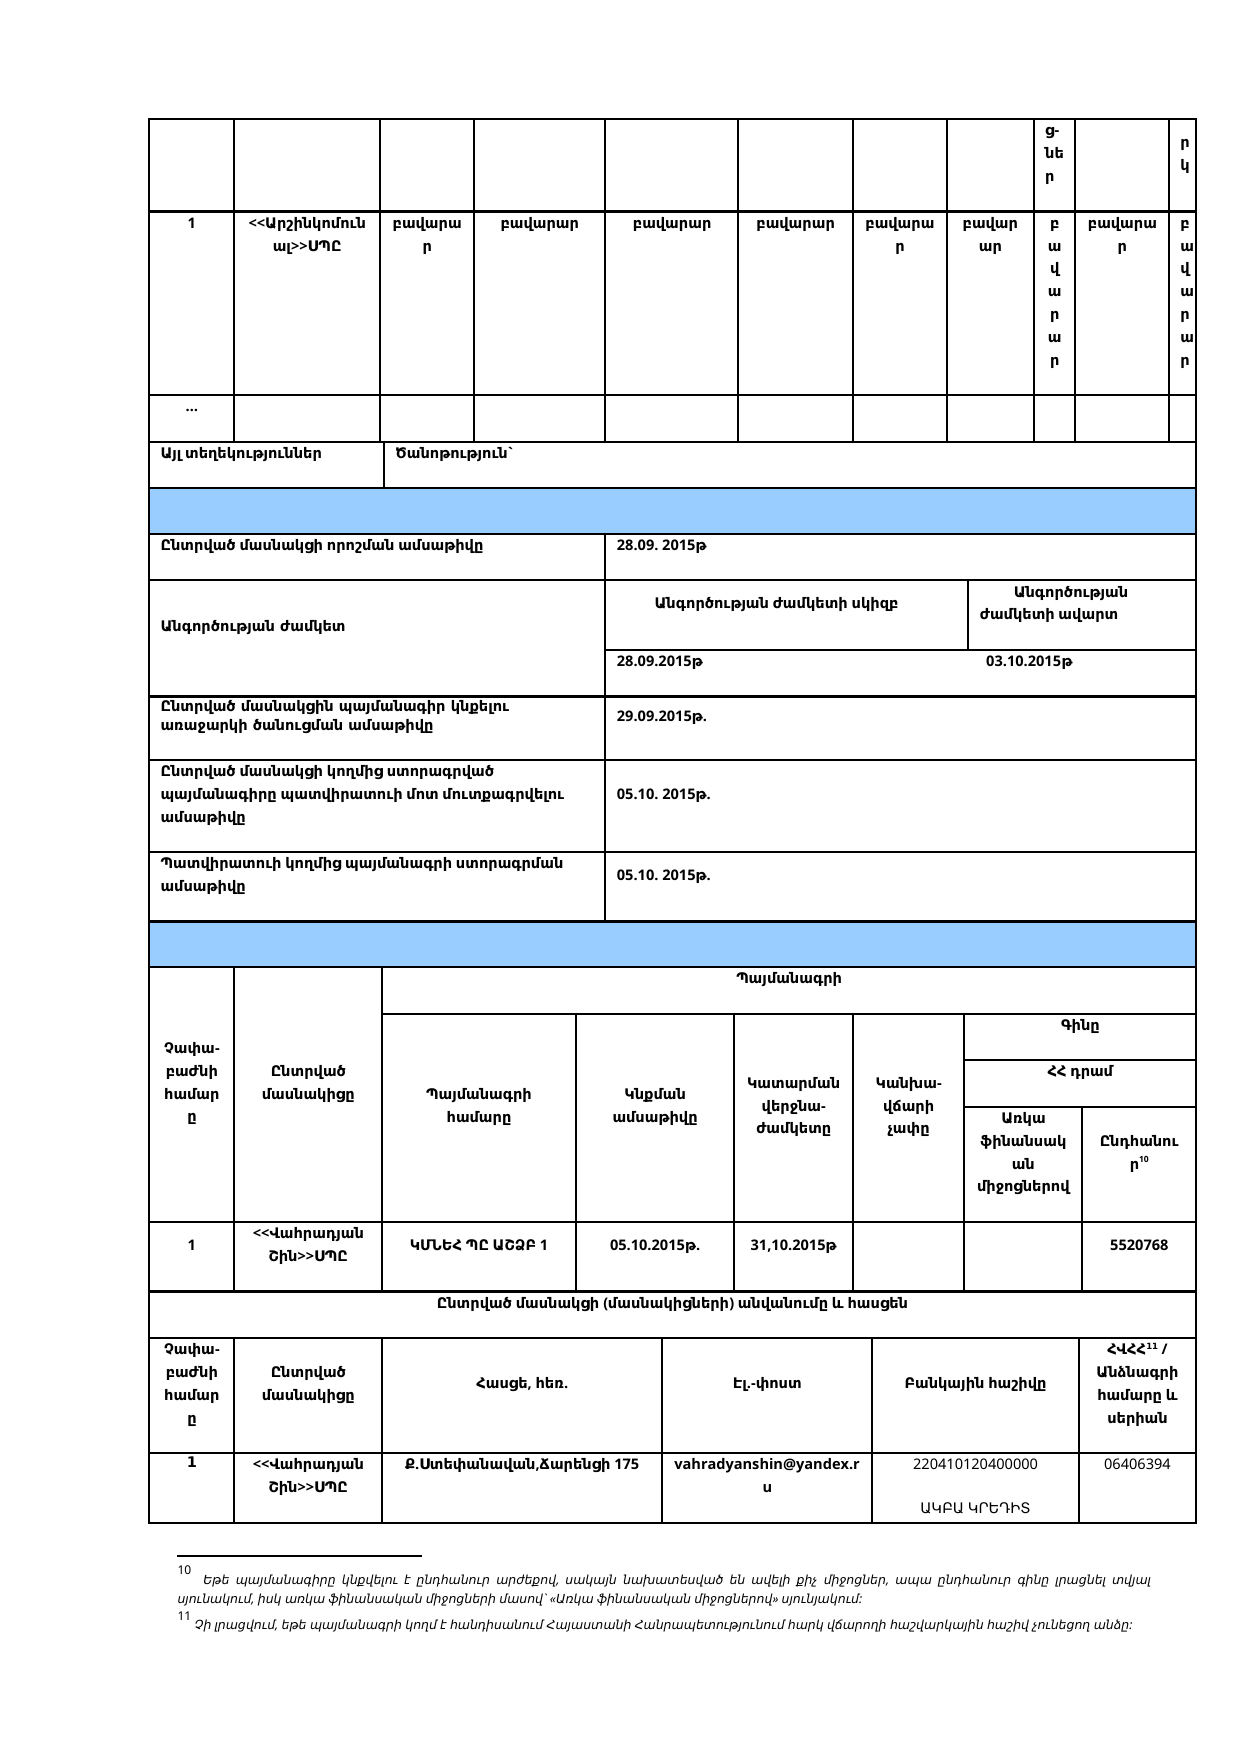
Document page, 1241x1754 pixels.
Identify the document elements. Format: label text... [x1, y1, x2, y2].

table_cell Հասցե, հեռ. [383, 1339, 661, 1452]
table_cell [150, 489, 1195, 533]
table_cell Ընտրված մասնակցի կողմից ստորագրված պայմանագիրը պատվիրատուի մոտ մուտքագրվելու ամսաթիվը [150, 761, 604, 851]
table_cell Առկա ֆինանսական միջոցներով [965, 1108, 1081, 1221]
table_cell բավարար [854, 213, 946, 394]
table_cell Կատարման վերջնա-ժամկետը [735, 1015, 852, 1221]
table_cell 5520768 [1083, 1223, 1195, 1290]
table_cell [1170, 396, 1195, 441]
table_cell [606, 120, 737, 210]
table_cell [854, 1223, 963, 1290]
table_cell բավարար [948, 213, 1033, 394]
table_cell Չափա-բաժնի համարը [150, 1339, 233, 1452]
table_cell 1 [150, 1223, 233, 1290]
table_cell [739, 396, 852, 441]
table_cell [606, 396, 737, 441]
table_cell 29.09.2015թ. [606, 698, 1195, 759]
table_cell Այլ տեղեկություններ [150, 443, 383, 487]
table_cell Էլ.-փոստ [663, 1339, 871, 1452]
table_cell բավարար [1035, 213, 1074, 394]
table_cell Կնքման ամսաթիվը [577, 1015, 733, 1221]
table_cell Պայմանագրի [383, 968, 1195, 1012]
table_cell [739, 120, 852, 210]
table_cell [150, 923, 1195, 966]
table_cell Բանկային հաշիվը [873, 1339, 1078, 1452]
table_cell Ընդհանուր [1083, 1108, 1195, 1221]
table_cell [873, 1454, 1078, 1522]
table_cell Չափա-բաժնի համարը [150, 968, 233, 1221]
table_cell 31,10.2015թ [735, 1223, 852, 1290]
table_cell ԿՄՆԵՀ ՊԸ ԱՇՁԲ 1 [383, 1223, 575, 1290]
table_cell 05.10.2015թ. [577, 1223, 733, 1290]
table_cell Ընտրված մասնակիցը [235, 968, 381, 1221]
table_cell 1 [150, 213, 233, 394]
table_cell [235, 1454, 381, 1522]
table_cell … [150, 396, 233, 441]
table_cell Ընտրված մասնակցի (մասնակիցների) անվանումը և հասցեն [150, 1293, 1195, 1337]
table_cell բավարար [381, 213, 473, 394]
table_cell Ծանոթություն` [385, 443, 1195, 487]
table_cell բավարար [739, 213, 852, 394]
table_cell Անգործության ժամկետի ավարտ [969, 581, 1195, 649]
table_cell [948, 396, 1033, 441]
table_cell բավարար [475, 213, 604, 394]
table_cell Կանխա-վճարի չափը [854, 1015, 963, 1221]
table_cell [663, 1454, 871, 1522]
table_cell ՀՎՀՀ / Անձնագրի համարը և սերիան [1080, 1339, 1195, 1452]
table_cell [381, 120, 473, 210]
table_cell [1035, 120, 1074, 210]
table_cell [1035, 396, 1074, 441]
table_cell Ընտրված մասնակիցը [235, 1339, 381, 1452]
table_cell [235, 396, 379, 441]
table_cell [475, 120, 604, 210]
table_cell 06406394 [1080, 1454, 1195, 1522]
table_cell 05.10. 2015թ. [606, 853, 1195, 920]
table_cell 28.09.2015թ 03.10.2015թ [606, 651, 1195, 695]
table_cell [381, 396, 473, 441]
table_cell [965, 1223, 1081, 1290]
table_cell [383, 1454, 661, 1522]
table_cell Անգործության ժամկետ [150, 581, 604, 695]
table_cell <<Վահրադյան Շին>>ՍՊԸ [235, 1223, 381, 1290]
table_cell բավարար [606, 213, 737, 394]
table_cell 28.09. 2015թ [606, 535, 1195, 579]
table_cell Պատվիրատուի կողմից պայմանագրի ստորագրման ամսաթիվը [150, 853, 604, 920]
table_cell Ընտրված մասնակցին պայմանագիր կնքելու առաջարկի ծանուցման ամսաթիվը [150, 698, 604, 759]
table_cell 1 [150, 1454, 233, 1522]
table_cell ՀՀ դրամ [965, 1061, 1195, 1106]
table_cell Գնային առաջարկ [1170, 120, 1195, 210]
table_cell Գինը [965, 1015, 1195, 1059]
table_cell Պայմանագրի համարը [383, 1015, 575, 1221]
table_cell 05.10. 2015թ. [606, 761, 1195, 851]
table_cell [854, 396, 946, 441]
table_cell [1076, 396, 1168, 441]
table_cell [475, 396, 604, 441]
table_cell բավարար [1170, 213, 1195, 394]
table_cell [1076, 120, 1168, 210]
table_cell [948, 120, 1033, 210]
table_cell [854, 120, 946, 210]
table_cell <<Արշինկոմունալ>>ՍՊԸ [235, 213, 379, 394]
table_cell Ընտրված մասնակցի որոշման ամսաթիվը [150, 535, 604, 579]
table_cell բավարար [1076, 213, 1168, 394]
table_cell Անգործության ժամկետի սկիզբ [606, 581, 967, 649]
